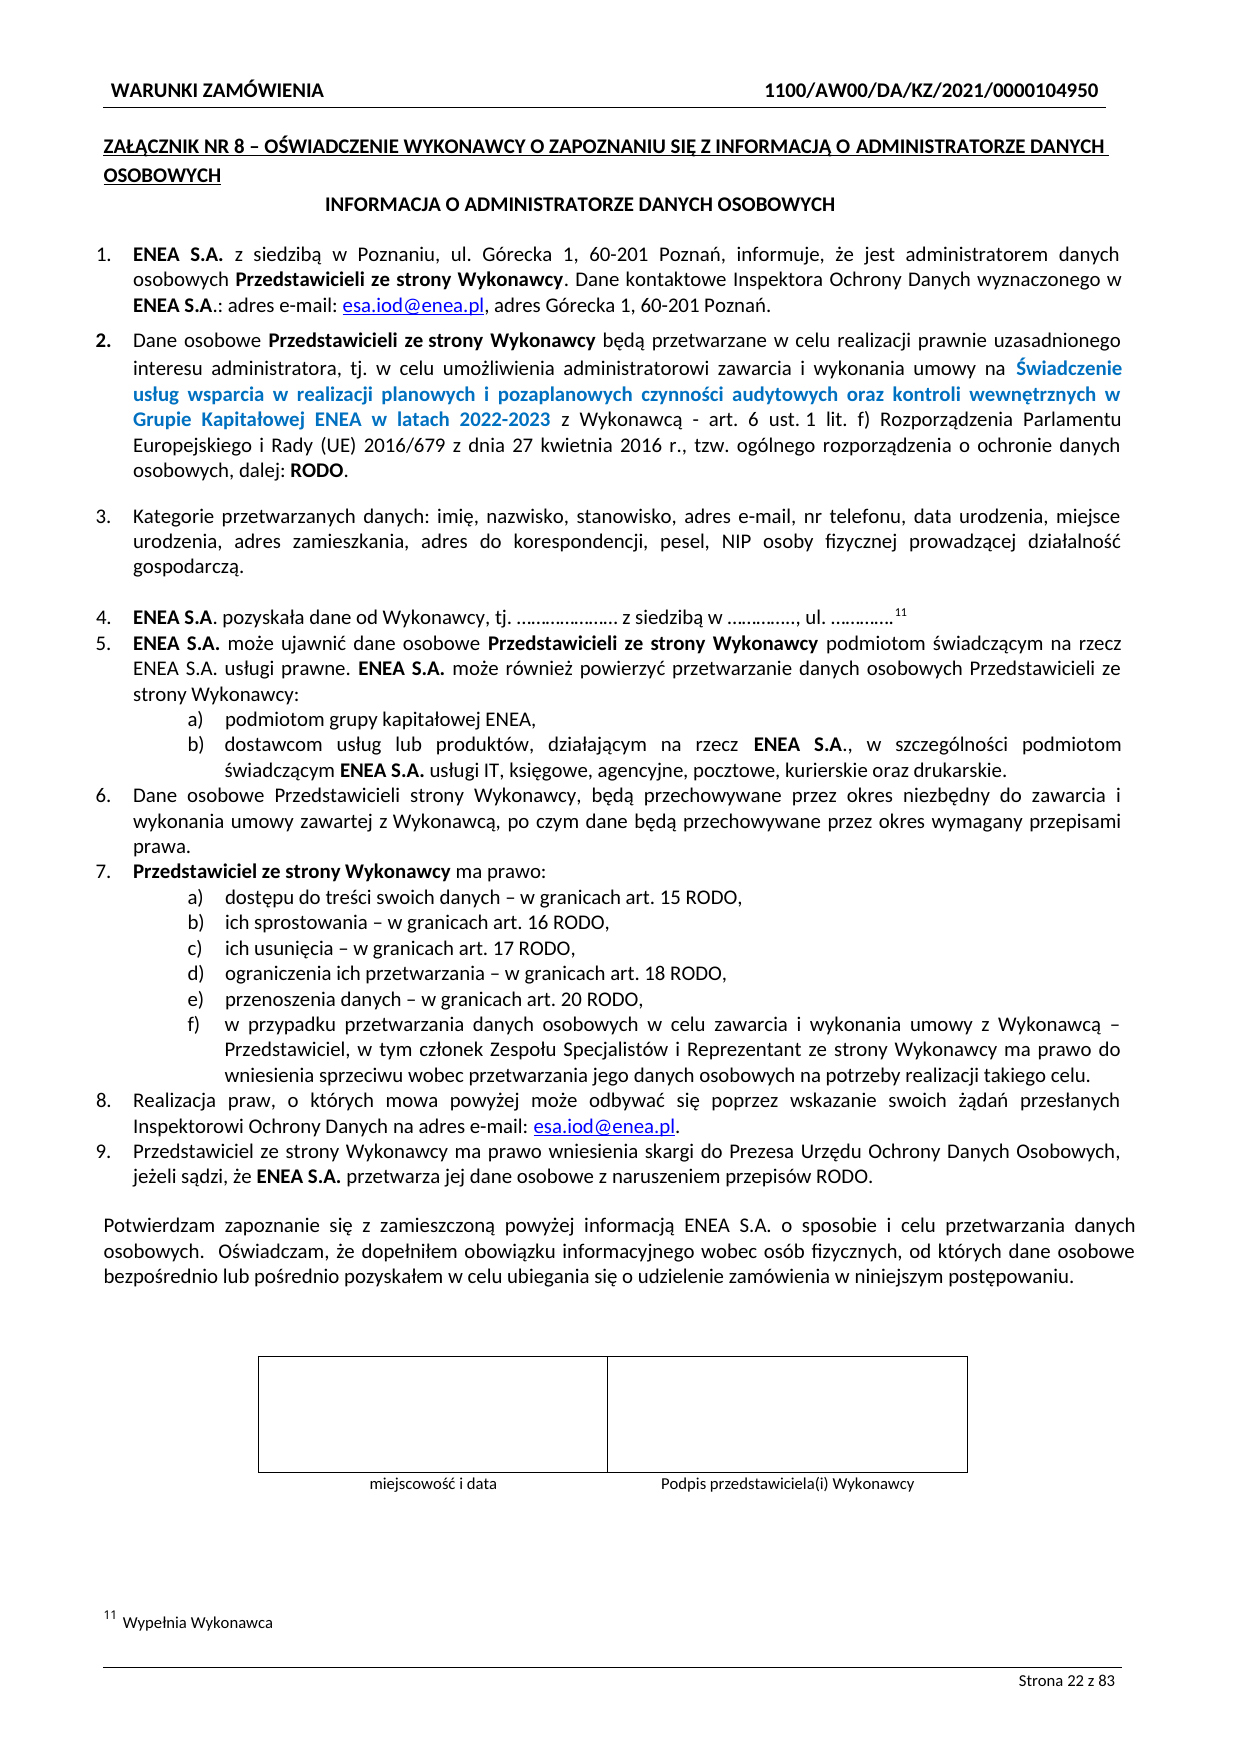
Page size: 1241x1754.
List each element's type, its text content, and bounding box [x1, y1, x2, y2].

list ENEA S.A. pozyskała dane od Wykonawcy, tj. ………………… z siedzibą w ………….., ul. …………. [96, 604, 1122, 630]
list ENEA S.A. może ujawnić dane osobowe Przedstawicieli ze strony Wykonawcy podmiotom świadczącym na rzecz ENEA S.A. usługi prawne. ENEA S.A. może również powierzyć przetwarzanie danych osobowych Przedstawicieli ze strony Wykonawcy: [95, 630, 1122, 706]
list ENEA S.A. z siedzibą w Poznaniu, ul. Górecka 1, 60-201 Poznań, informuje, że jest administratorem danych osobowych Przedstawicieli ze strony Wykonawcy. Dane kontaktowe Inspektora Ochrony Danych wyznaczonego w ENEA S.A.: adres e-mail: esa.iod@enea.pl, adres Górecka 1, 60-201 Poznań. [96, 241, 1122, 317]
list podmiotom grupy kapitałowej ENEA, [187, 706, 1122, 732]
list dostępu do treści swoich danych – w granicach art. 15 RODO, [187, 884, 1122, 909]
list Dane osobowe Przedstawicieli ze strony Wykonawcy będą przetwarzane w celu realizacji prawnie uzasadnionego interesu administratora, tj. w celu umożliwienia administratorowi zawarcia i wykonania umowy na Świadczenie usług wsparcia w realizacji planowych i pozaplanowych czynności audytowych oraz kontroli wewnętrznych w Grupie Kapitałowej ENEA w latach 2022-2023 z Wykonawcą - art. 6 ust. 1 lit. f) Rozporządzenia Parlamentu Europejskiego i Rady (UE) 2016/679 z dnia 27 kwietnia 2016 r., tzw. ogólnego rozporządzenia o ochronie danych osobowych, dalej: RODO. [95, 328, 1122, 483]
subtitle ZAŁĄCZNIK NR 8 – OŚWIADCZENIE WYKONAWCY O ZAPOZNANIU SIĘ Z INFORMACJĄ O ADMINISTRATORZE DANYCH OSOBOWYCH [103, 133, 1122, 187]
table_header [259, 1357, 607, 1472]
list przenoszenia danych – w granicach art. 20 RODO, [187, 986, 1122, 1011]
list ich sprostowania – w granicach art. 16 RODO, [187, 909, 1122, 935]
list dostawcom usług lub produktów, działającym na rzecz ENEA S.A., w szczególności podmiotom świadczącym ENEA S.A. usługi IT, księgowe, agencyjne, pocztowe, kurierskie oraz drukarskie. [187, 732, 1122, 782]
table_header [608, 1357, 967, 1472]
list Dane osobowe Przedstawicieli strony Wykonawcy, będą przechowywane przez okres niezbędny do zawarcia i wykonania umowy zawartej z Wykonawcą, po czym dane będą przechowywane przez okres wymagany przepisami prawa. [95, 782, 1122, 859]
list w przypadku przetwarzania danych osobowych w celu zawarcia i wykonania umowy z Wykonawcą – Przedstawiciel, w tym członek Zespołu Specjalistów i Reprezentant ze strony Wykonawcy ma prawo do wniesienia sprzeciwu wobec przetwarzania jego danych osobowych na potrzeby realizacji takiego celu. [187, 1011, 1122, 1087]
list Przedstawiciel ze strony Wykonawcy ma prawo: [95, 859, 1122, 884]
list Kategorie przetwarzanych danych: imię, nazwisko, stanowisko, adres e-mail, nr telefonu, data urodzenia, miejsce urodzenia, adres zamieszkania, adres do korespondencji, pesel, NIP osoby fizycznej prowadzącej działalność gospodarczą. [95, 503, 1122, 579]
table_cell Podpis przedstawiciela(i) Wykonawcy [608, 1473, 967, 1518]
text INFORMACJA O ADMINISTRATORZE DANYCH OSOBOWYCH [251, 191, 1122, 217]
text Potwierdzam zapoznanie się z zamieszczoną powyżej informacją ENEA S.A. o sposobie i celu przetwarzania danych osobowych. Oświadczam, że dopełniłem obowiązku informacyjnego wobec osób fizycznych, od których dane osobowe bezpośrednio lub pośrednio pozyskałem w celu ubiegania się o udzielenie zamówienia w niniejszym postępowaniu. [103, 1212, 1137, 1289]
list Realizacja praw, o których mowa powyżej może odbywać się poprzez wskazanie swoich żądań przesłanych Inspektorowi Ochrony Danych na adres e-mail: esa.iod@enea.pl. [96, 1087, 1122, 1138]
list ograniczenia ich przetwarzania – w granicach art. 18 RODO, [187, 960, 1122, 986]
table_cell miejscowość i data [258, 1473, 608, 1518]
list ich usunięcia – w granicach art. 17 RODO, [187, 935, 1122, 960]
list Przedstawiciel ze strony Wykonawcy ma prawo wniesienia skargi do Prezesa Urzędu Ochrony Danych Osobowych, jeżeli sądzi, że ENEA S.A. przetwarza jej dane osobowe z naruszeniem przepisów RODO. [95, 1138, 1122, 1189]
